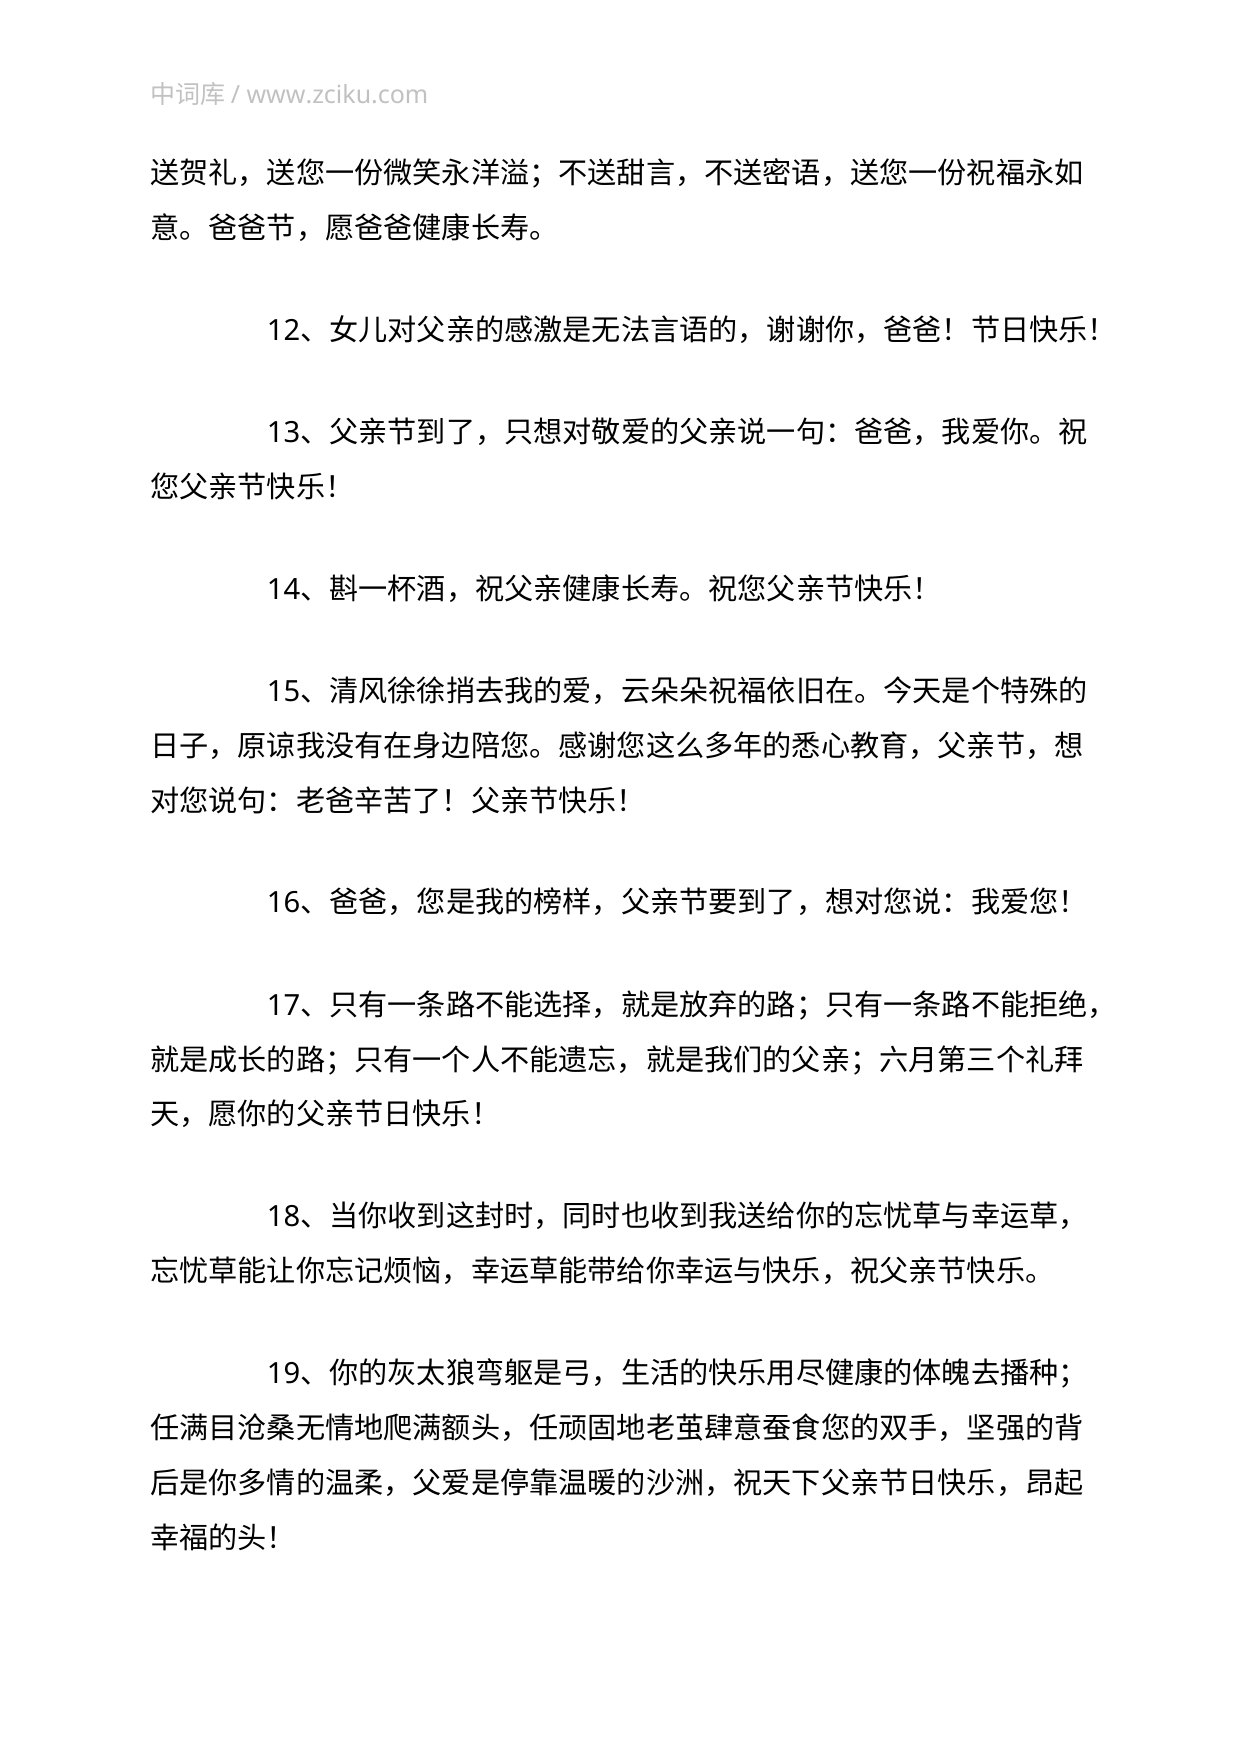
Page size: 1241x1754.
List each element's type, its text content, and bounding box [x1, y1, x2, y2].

text 17、只有一条路不能选择，就是放弃的路；只有一条路不能拒绝，就是成长的路；只有一个人不能遗忘，就是我们的父亲；六月第三个礼拜天，愿你的父亲节日快乐！ [150, 981, 1090, 1133]
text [150, 150, 1090, 247]
text 14、斟一杯酒，祝父亲健康长寿。祝您父亲节快乐！ [150, 565, 1090, 608]
text 18、当你收到这封时，同时也收到我送给你的忘忧草与幸运草，忘忧草能让你忘记烦恼，幸运草能带给你幸运与快乐，祝父亲节快乐。 [150, 1193, 1090, 1290]
text 15、清风徐徐捎去我的爱，云朵朵祝福依旧在。今天是个特殊的日子，原谅我没有在身边陪您。感谢您这么多年的悉心教育，父亲节，想对您说句：老爸辛苦了！父亲节快乐！ [150, 667, 1090, 819]
text 19、你的灰太狼弯躯是弓，生活的快乐用尽健康的体魄去播种；任满目沧桑无情地爬满额头，任顽固地老茧肆意蚕食您的双手，坚强的背后是你多情的温柔，父爱是停靠温暖的沙洲，祝天下父亲节日快乐，昂起幸福的头！ [150, 1349, 1090, 1557]
text 12、女儿对父亲的感激是无法言语的，谢谢你，爸爸！节日快乐！ [150, 307, 1090, 349]
text 16、爸爸，您是我的榜样，父亲节要到了，想对您说：我爱您！ [150, 879, 1090, 921]
text 13、父亲节到了，只想对敬爱的父亲说一句：爸爸，我爱你。祝您父亲节快乐！ [150, 409, 1090, 506]
